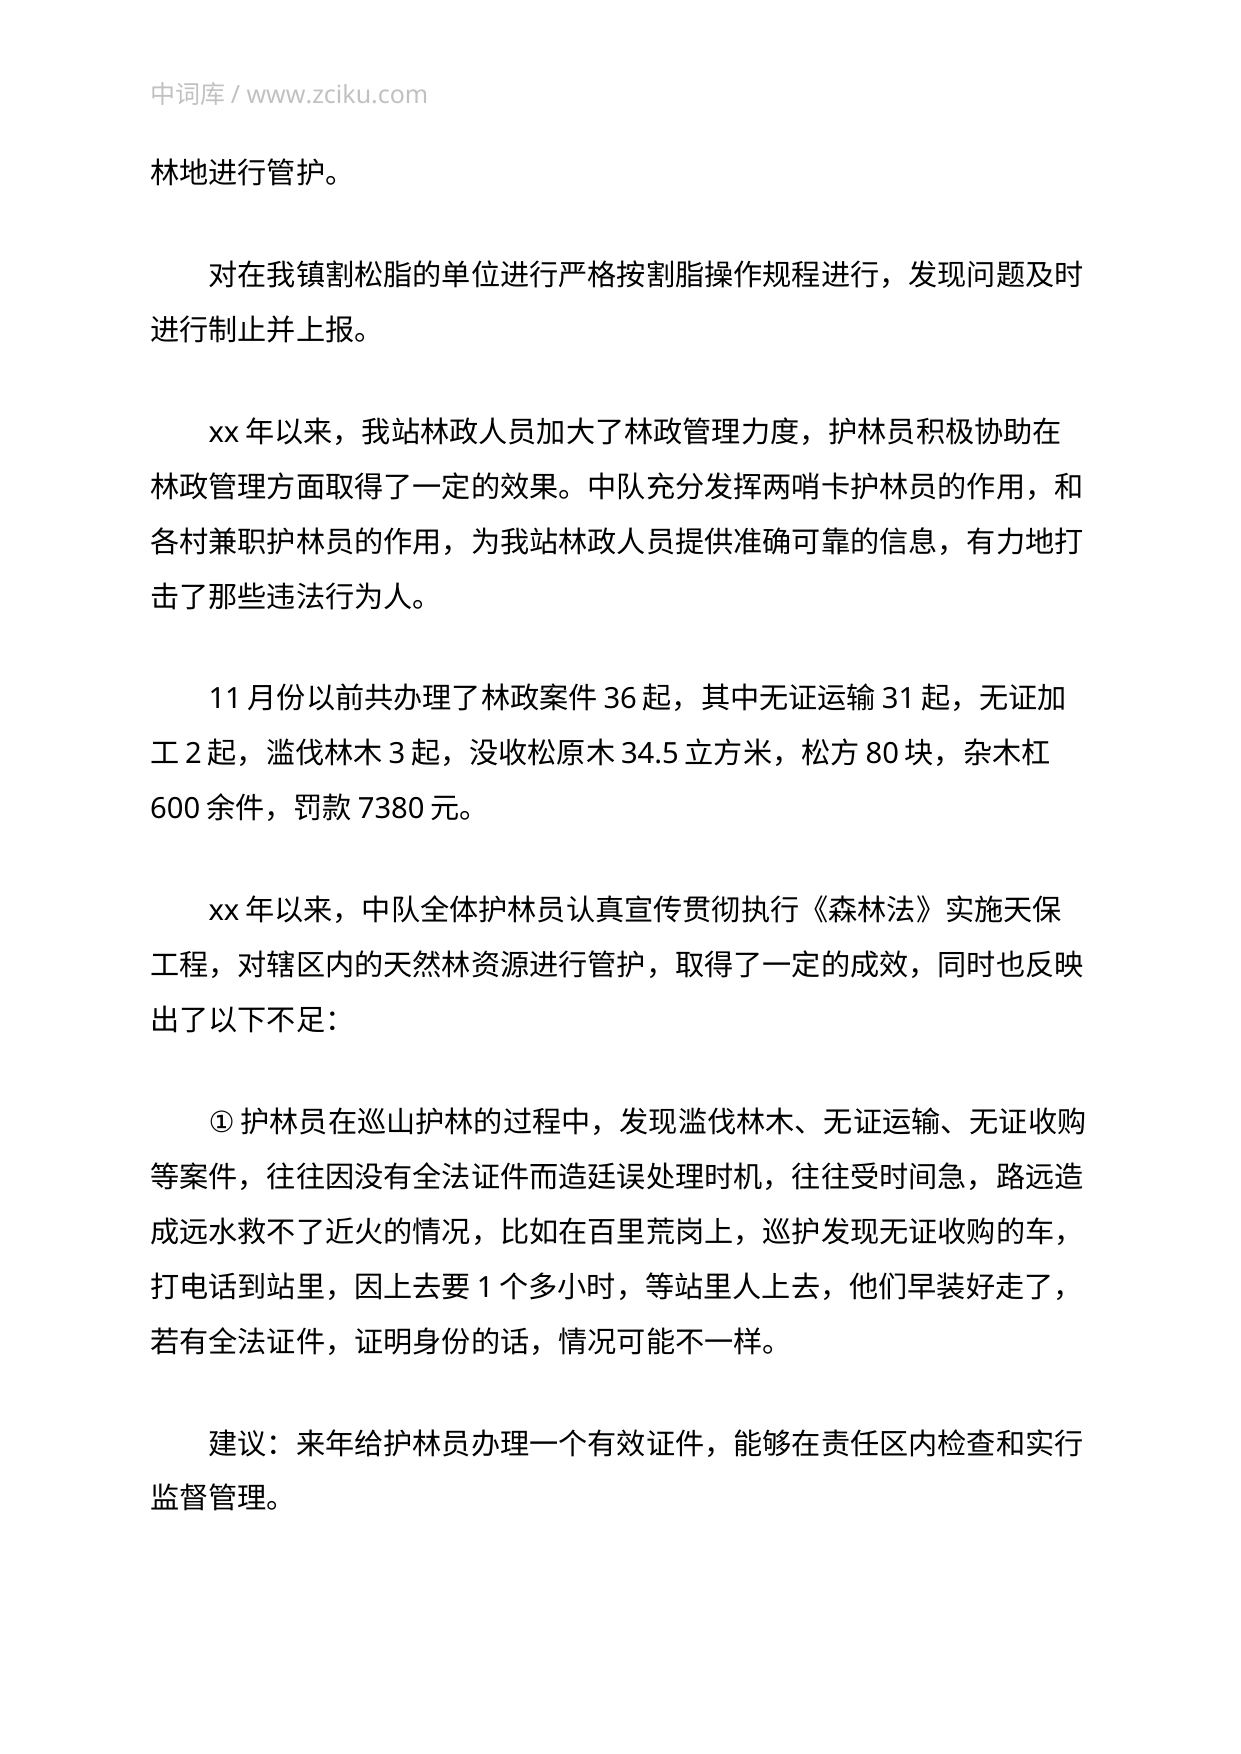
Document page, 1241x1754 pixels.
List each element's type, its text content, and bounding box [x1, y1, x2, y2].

text 11月份以前共办理了林政案件36起，其中无证运输31起，无证加工2起，滥伐林木3起，没收松原木34.5立方米，松方80块，杂木杠600余件，罚款7380元。 [150, 675, 1090, 827]
text ①护林员在巡山护林的过程中，发现滥伐林木、无证运输、无证收购等案件，往往因没有全法证件而造廷误处理时机，往往受时间急，路远造成远水救不了近火的情况，比如在百里荒岗上，巡护发现无证收购的车，打电话到站里，因上去要1个多小时，等站里人上去，他们早装好走了，若有全法证件，证明身份的话，情况可能不一样。 [150, 1099, 1090, 1361]
text 对在我镇割松脂的单位进行严格按割脂操作规程进行，发现问题及时进行制止并上报。 [150, 252, 1090, 349]
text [150, 150, 1090, 192]
text xx年以来，我站林政人员加大了林政管理力度，护林员积极协助在林政管理方面取得了一定的效果。中队充分发挥两哨卡护林员的作用，和各村兼职护林员的作用，为我站林政人员提供准确可靠的信息，有力地打击了那些违法行为人。 [150, 408, 1090, 616]
text 建议：来年给护林员办理一个有效证件，能够在责任区内检查和实行监督管理。 [150, 1420, 1090, 1517]
text xx年以来，中队全体护林员认真宣传贯彻执行《森林法》实施天保工程，对辖区内的天然林资源进行管护，取得了一定的成效，同时也反映出了以下不足： [150, 887, 1090, 1039]
